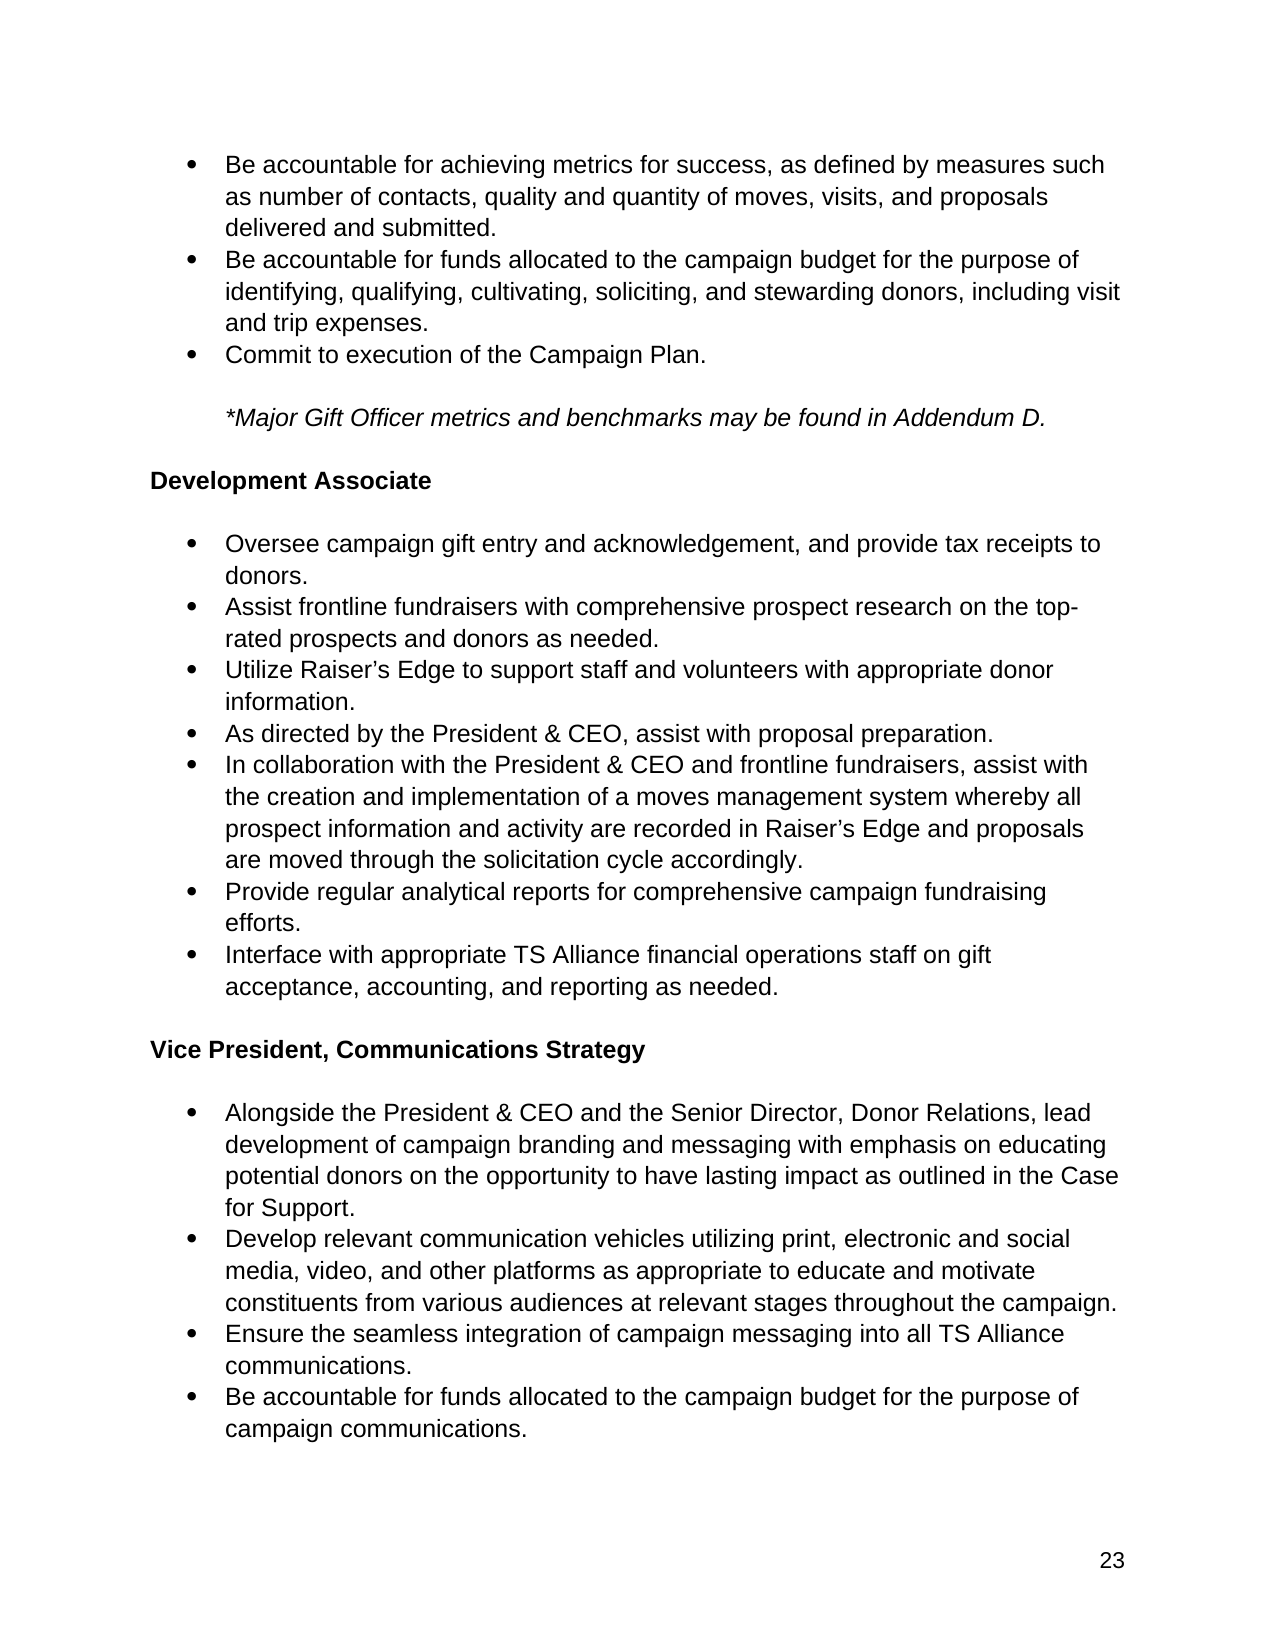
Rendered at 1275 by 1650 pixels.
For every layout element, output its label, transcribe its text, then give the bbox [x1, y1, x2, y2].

list Utilize Raiser’s Edge to support staff and volunteers with appropriate donor information. [187, 656, 1125, 716]
list Assist frontline fundraisers with comprehensive prospect research on the top-rated prospects and donors as needed. [187, 592, 1125, 653]
list Interface with appropriate TS Alliance financial operations staff on gift acceptance, accounting, and reporting as needed. [187, 940, 1125, 1000]
list Ensure the seamless integration of campaign messaging into all TS Alliance communications. [187, 1319, 1125, 1379]
list Provide regular analytical reports for comprehensive campaign fundraising efforts. [187, 877, 1125, 937]
text Vice President, Communications Strategy [150, 1035, 1125, 1063]
list Be accountable for achieving metrics for success, as defined by measures such as number of contacts, quality and quantity of moves, visits, and proposals delivered and submitted. [187, 150, 1125, 242]
list In collaboration with the President & CEO and frontline fundraisers, assist with the creation and implementation of a moves management system whereby all prospect information and activity are recorded in Raiser’s Edge and proposals are moved through the solicitation cycle accordingly. [187, 750, 1125, 874]
text Development Associate [150, 466, 1125, 495]
list Be accountable for funds allocated to the campaign budget for the purpose of campaign communications. [187, 1382, 1125, 1443]
list Commit to execution of the Campaign Plan. [187, 339, 1125, 368]
text *Major Gift Officer metrics and benchmarks may be found in Addendum D. [150, 403, 1125, 432]
list Develop relevant communication vehicles utilizing print, electronic and social media, video, and other platforms as appropriate to educate and motivate constituents from various audiences at relevant stages throughout the campaign. [187, 1224, 1125, 1316]
list Oversee campaign gift entry and acknowledgement, and provide tax receipts to donors. [187, 529, 1125, 589]
list As directed by the President & CEO, assist with proposal preparation. [187, 719, 1125, 748]
list Alongside the President & CEO and the Senior Director, Donor Relations, lead development of campaign branding and messaging with emphasis on educating potential donors on the opportunity to have lasting impact as outlined in the Case for Support. [187, 1098, 1125, 1221]
list Be accountable for funds allocated to the campaign budget for the purpose of identifying, qualifying, cultivating, soliciting, and stewarding donors, including visit and trip expenses. [187, 245, 1125, 337]
